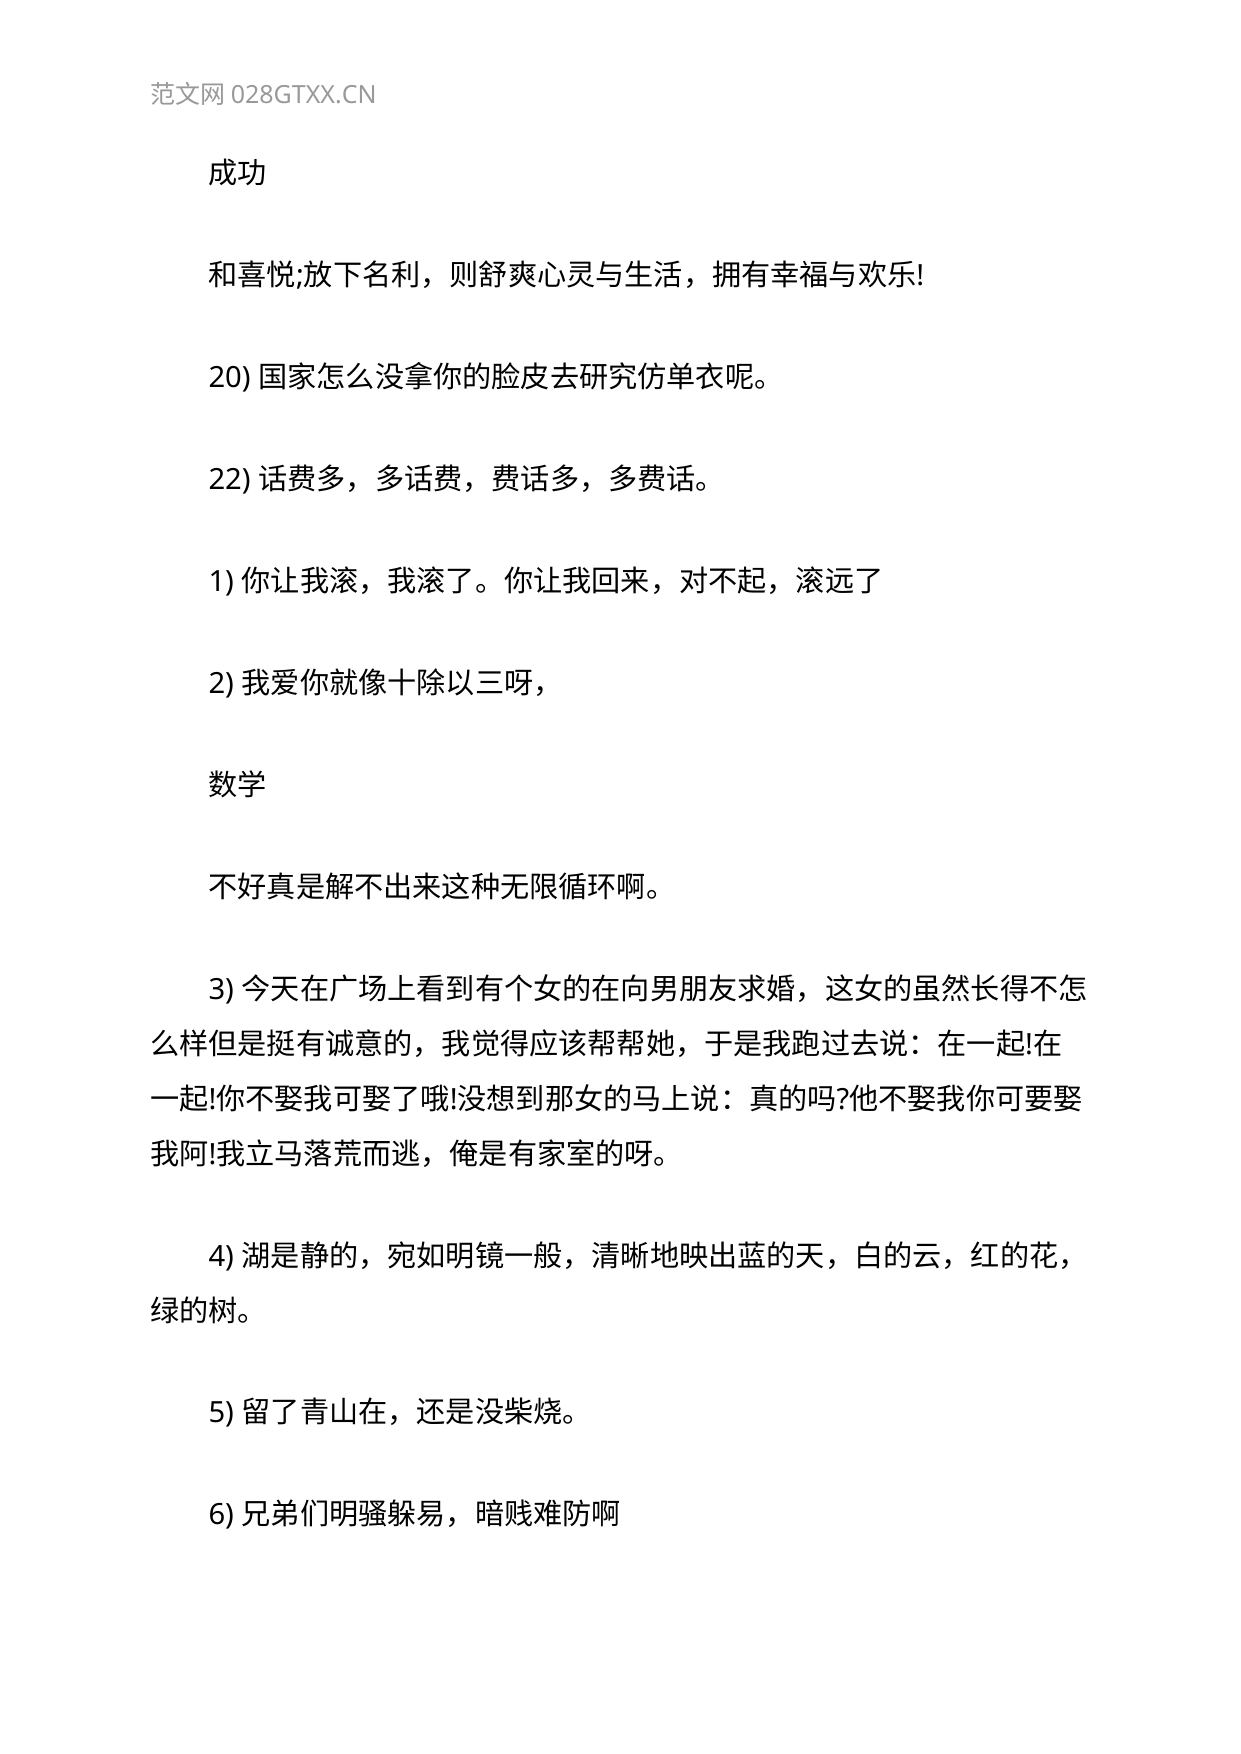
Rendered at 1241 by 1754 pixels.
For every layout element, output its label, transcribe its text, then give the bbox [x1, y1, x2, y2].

text 5) 留了青山在，还是没柴烧。 [150, 1389, 1090, 1431]
text 20) 国家怎么没拿你的脸皮去研究仿单衣呢。 [150, 354, 1090, 396]
text 3) 今天在广场上看到有个女的在向男朋友求婚，这女的虽然长得不怎么样但是挺有诚意的，我觉得应该帮帮她，于是我跑过去说：在一起!在一起!你不娶我可娶了哦!没想到那女的马上说：真的吗?他不娶我你可要娶我阿!我立马落荒而逃，俺是有家室的呀。 [150, 965, 1090, 1173]
text 和喜悦;放下名利，则舒爽心灵与生活，拥有幸福与欢乐! [150, 252, 1090, 294]
text 不好真是解不出来这种无限循环啊。 [150, 863, 1090, 906]
text 2) 我爱你就像十除以三呀， [150, 660, 1090, 702]
text 成功 [150, 150, 1090, 192]
text 1) 你让我滚，我滚了。你让我回来，对不起，滚远了 [150, 558, 1090, 600]
text 6) 兄弟们明骚躲易，暗贱难防啊 [150, 1491, 1090, 1533]
text 22) 话费多，多话费，费话多，多费话。 [150, 456, 1090, 498]
text 4) 湖是静的，宛如明镜一般，清晰地映出蓝的天，白的云，红的花，绿的树。 [150, 1232, 1090, 1329]
text 数学 [150, 762, 1090, 804]
